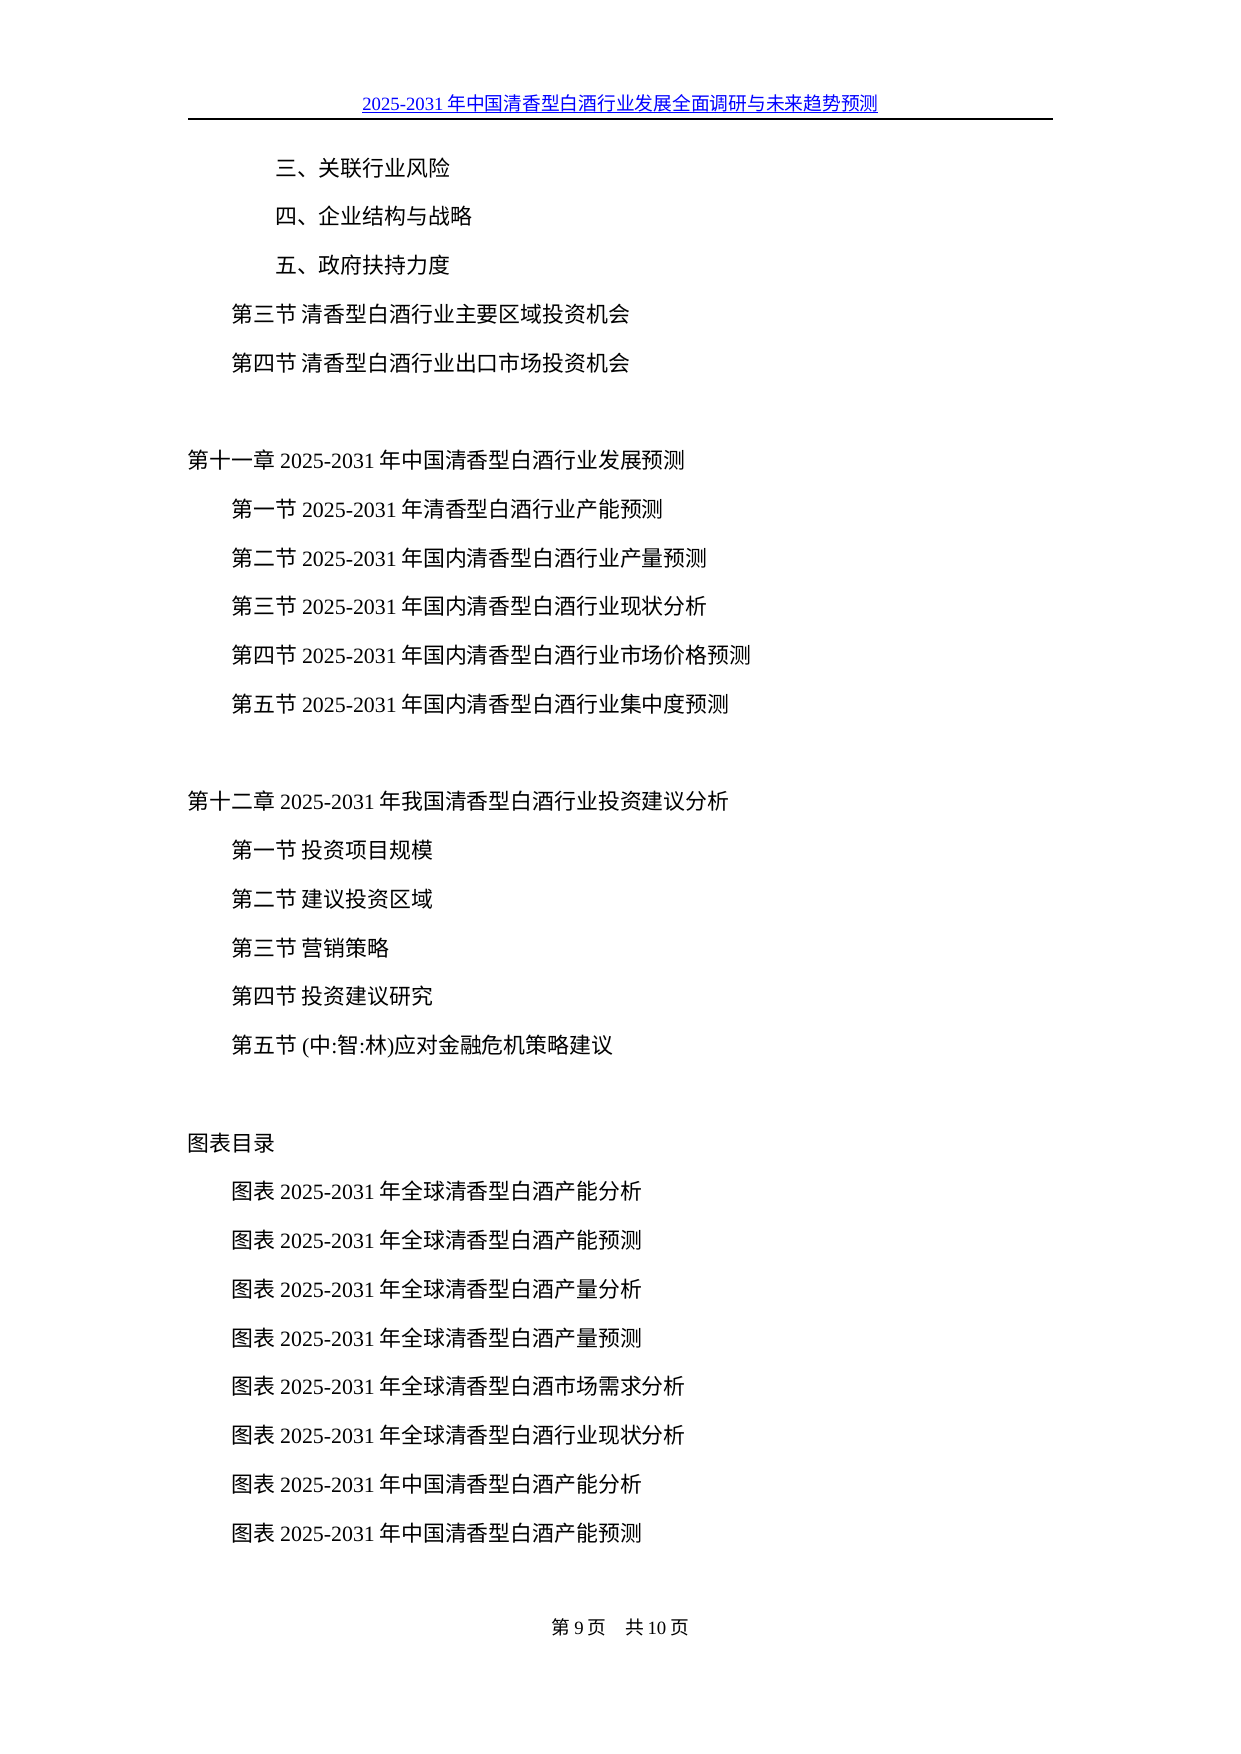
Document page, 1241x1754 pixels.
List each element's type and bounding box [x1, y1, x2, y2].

text [187, 150, 1053, 1548]
